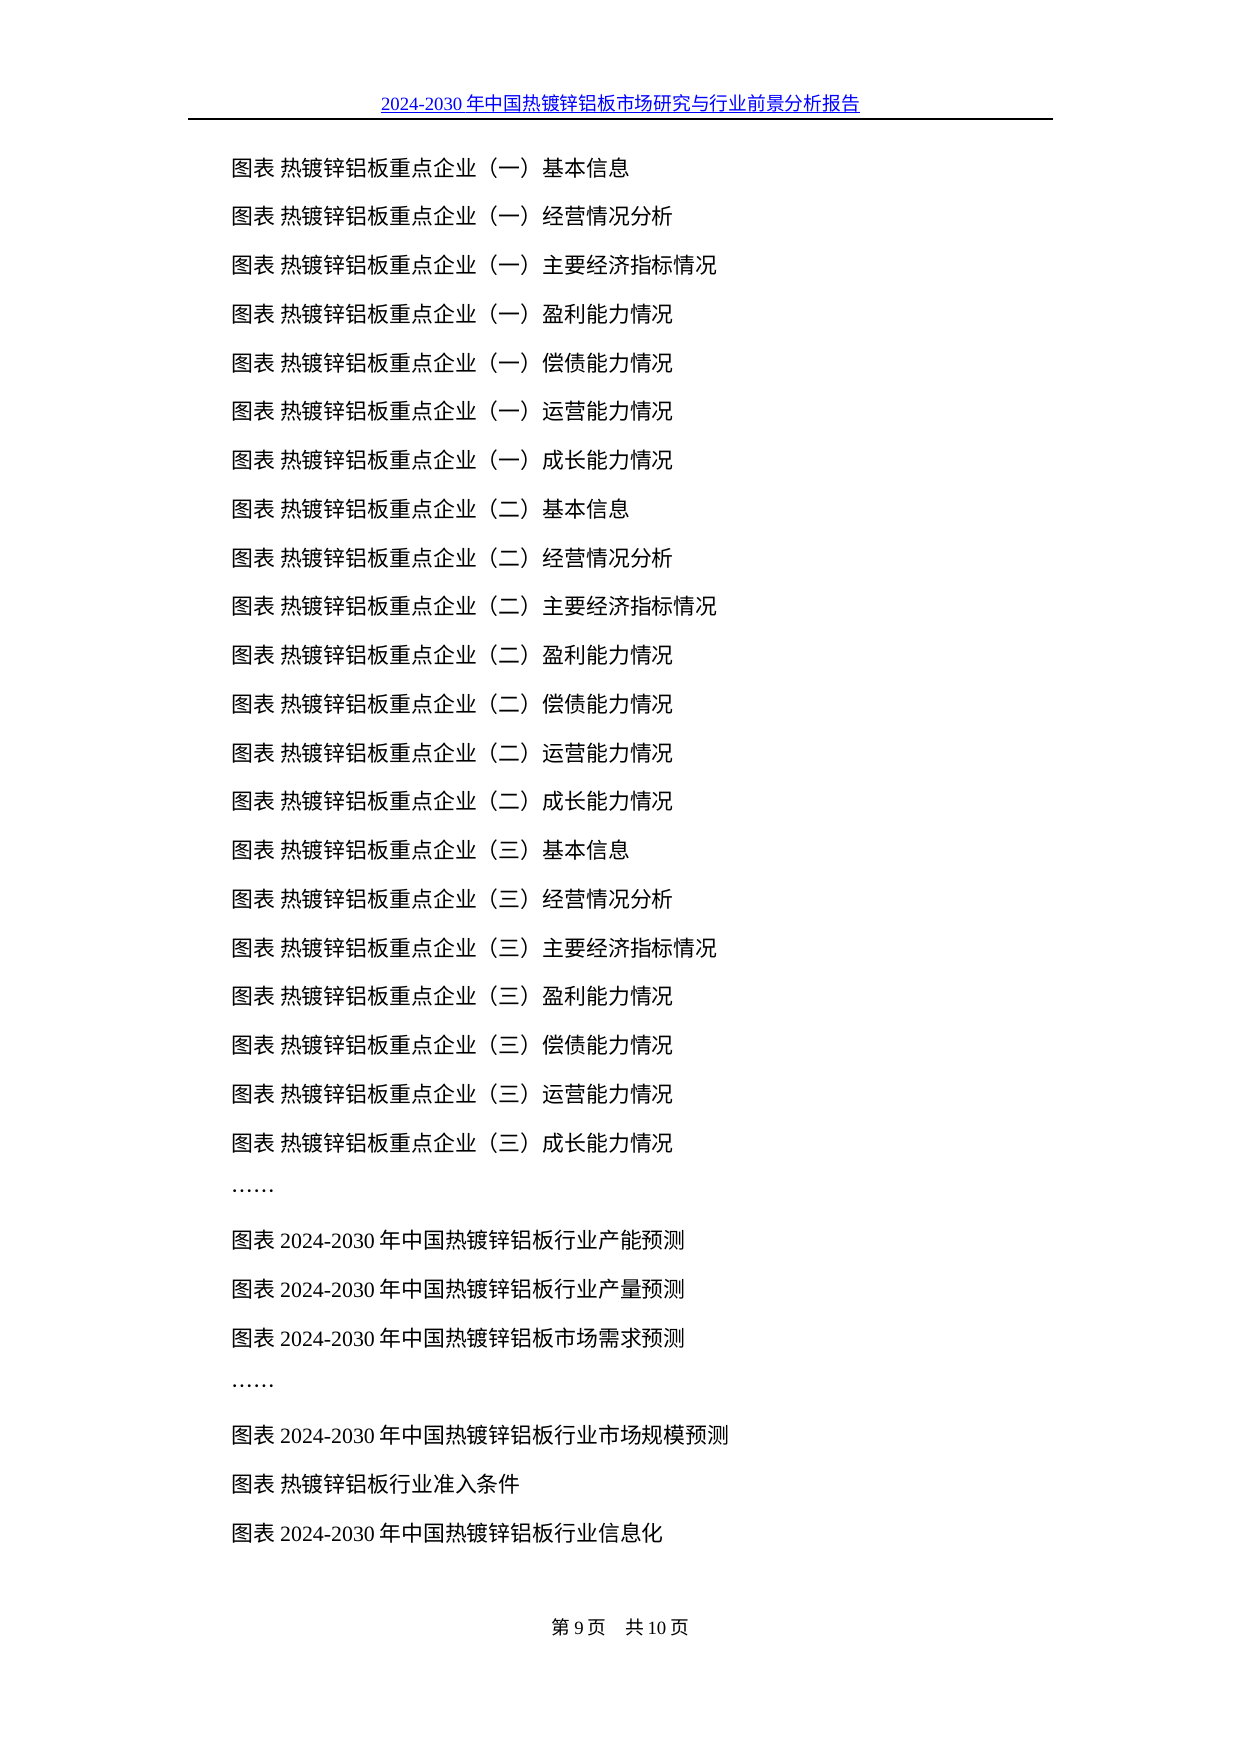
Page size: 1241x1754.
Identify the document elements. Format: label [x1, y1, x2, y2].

text [187, 150, 1053, 1548]
